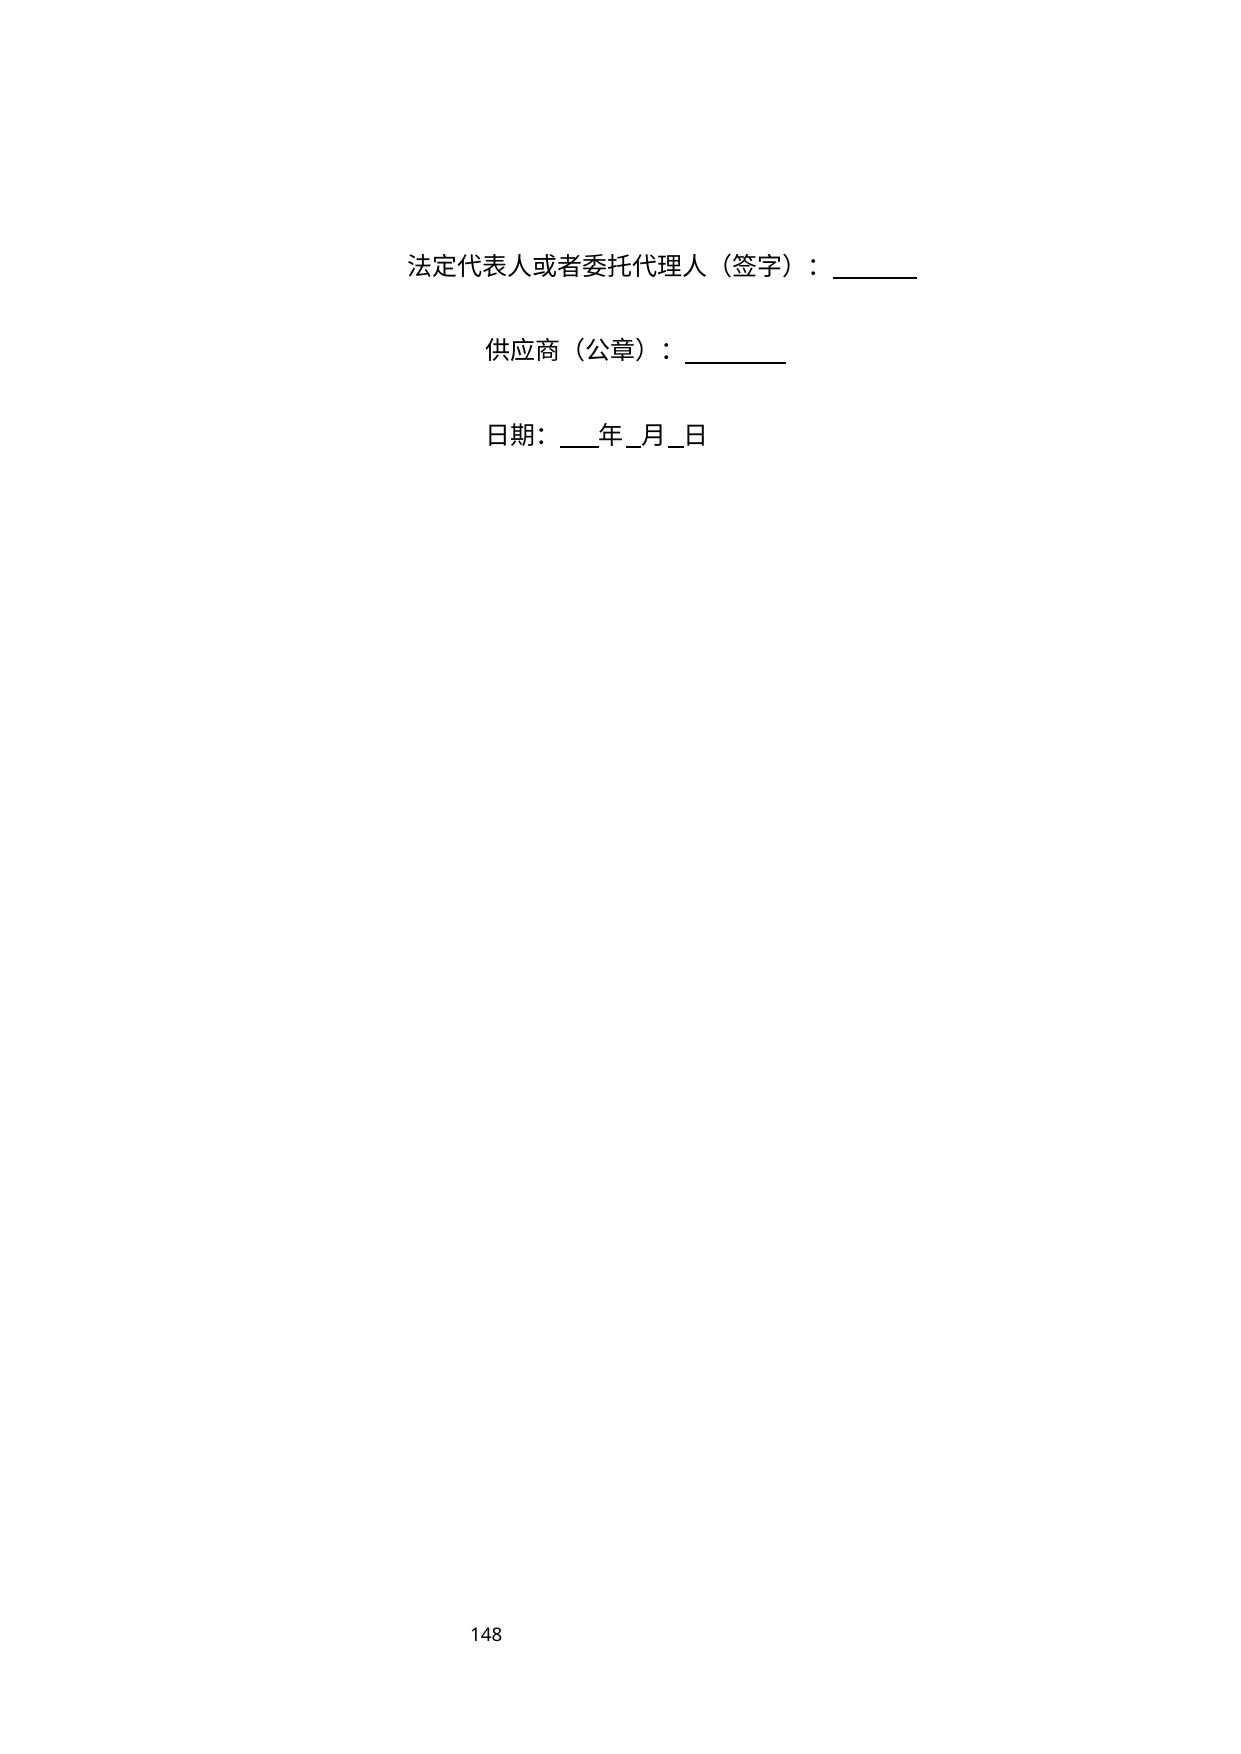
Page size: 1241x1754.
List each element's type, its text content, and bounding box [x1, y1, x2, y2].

text 法定代表人或者委托代理人（签字）： [148, 231, 1093, 298]
text 供应商（公章）： [148, 316, 1093, 382]
text 日期： 年 月 日 [148, 400, 1093, 466]
